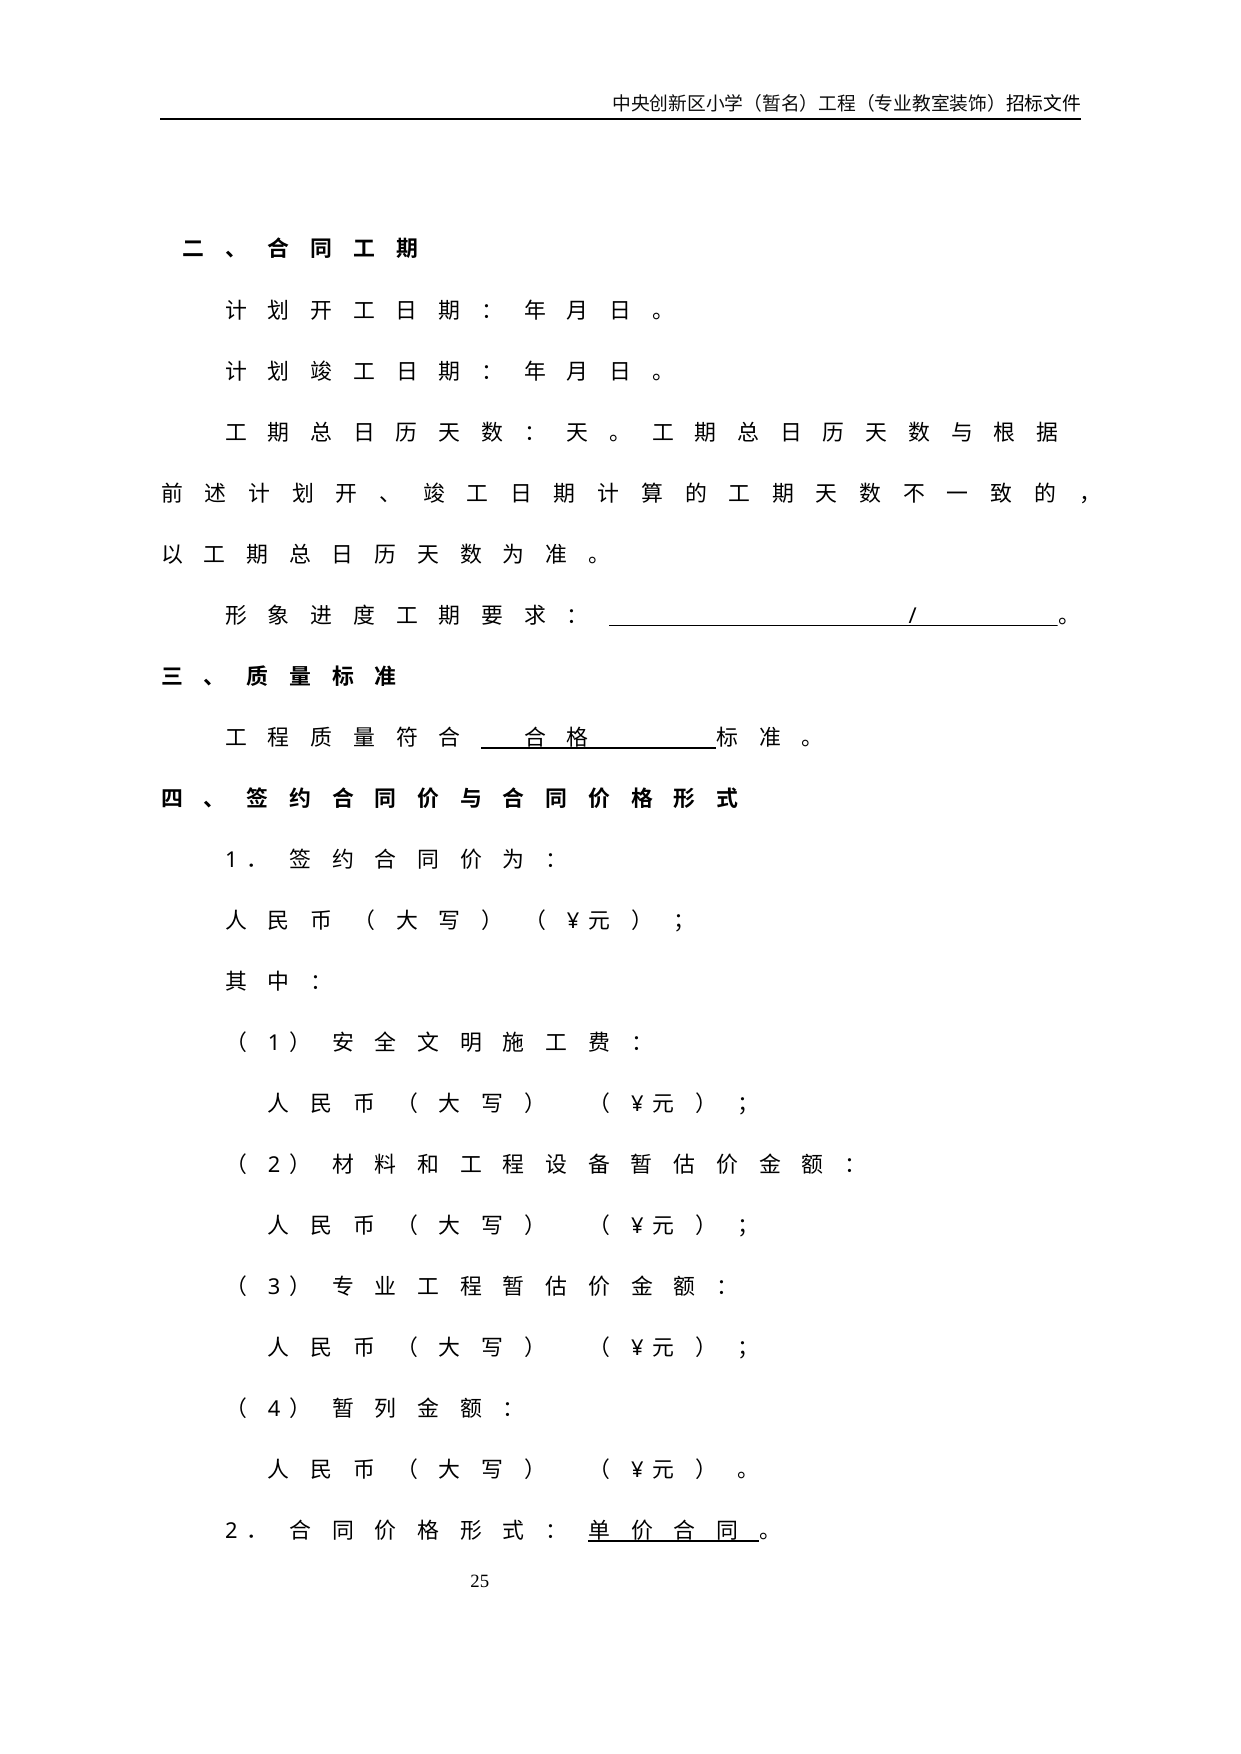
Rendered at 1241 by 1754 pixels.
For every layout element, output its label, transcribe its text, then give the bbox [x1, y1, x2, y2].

text 1．签约合同价为： [161, 827, 1079, 888]
text 形象进度工期要求： / 。 [161, 583, 1079, 644]
text 计划开工日期：年月日。 [161, 278, 1079, 339]
text 2．合同价格形式：单价合同。 [161, 1499, 1079, 1560]
subtitle 三、质量标准 [161, 644, 1079, 705]
text 其中： [161, 949, 1079, 1010]
subtitle 四、签约合同价与合同价格形式 [161, 766, 1079, 827]
text （4）暂列金额： [161, 1377, 1079, 1438]
text 人民币（大写） （¥元）； [161, 1316, 1079, 1377]
text 人民币（大写） （¥元）； [161, 1193, 1079, 1254]
text （3）专业工程暂估价金额： [161, 1254, 1079, 1316]
text 人民币（大写） （¥元）； [161, 1071, 1079, 1132]
text 计划竣工日期：年月日。 [161, 339, 1079, 400]
text 人民币（大写） （¥元）。 [161, 1438, 1079, 1499]
subtitle 二、合同工期 [161, 217, 1079, 278]
text 人民币（大写）（¥元）； [161, 888, 1079, 949]
text （2）材料和工程设备暂估价金额： [161, 1132, 1079, 1193]
text 工程质量符合 合格 标准。 [161, 705, 1079, 766]
text （1）安全文明施工费： [161, 1010, 1079, 1071]
text 工期总日历天数：天。工期总日历天数与根据前述计划开、竣工日期计算的工期天数不一致的，以工期总日历天数为准。 [161, 400, 1079, 583]
